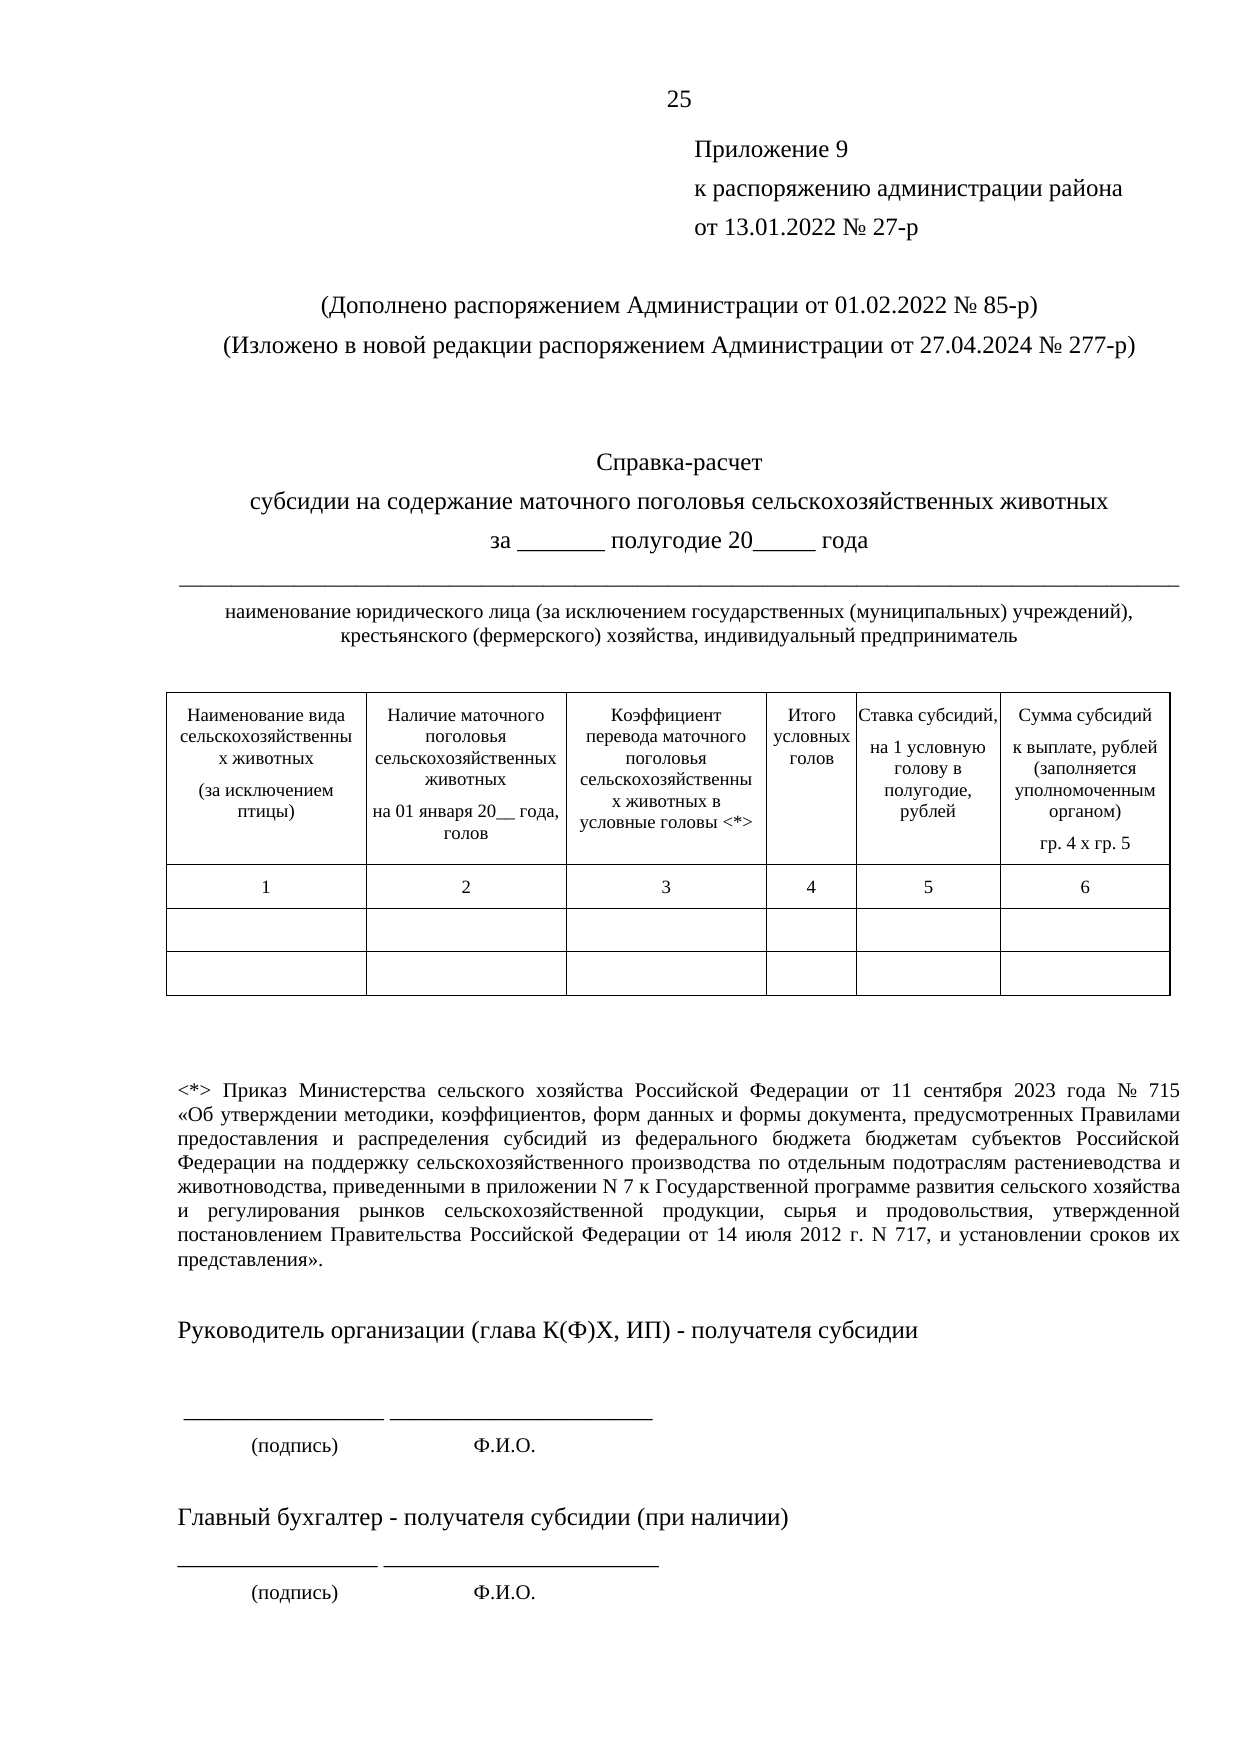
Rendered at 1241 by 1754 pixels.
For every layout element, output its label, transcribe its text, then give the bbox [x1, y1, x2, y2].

text (подпись) Ф.И.О. [251, 1433, 1181, 1457]
table_cell [1001, 952, 1169, 994]
table_cell [767, 909, 856, 951]
table_cell [367, 952, 566, 994]
table_cell [767, 952, 856, 994]
text <*> Приказ Министерства сельского хозяйства Российской Федерации от 11 сентября 2023 года № 715 «Об утверждении методики, коэффициентов, форм данных и формы документа, предусмотренных Правилами предоставления и распределения субсидий из федерального бюджета бюджетам субъектов Российской Федерации на поддержку сельскохозяйственного производства по отдельным подотраслям растениеводства и животноводства, приведенными в приложении N 7 к Государственной программе развития сельского хозяйства и регулирования рынков сельскохозяйственной продукции, сырья и продовольствия, утвержденной постановлением Правительства Российской Федерации от 14 июля 2012 г. N 717, и установлении сроков их представления». [177, 1078, 1181, 1271]
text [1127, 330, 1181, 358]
table_header Ставка субсидий, на 1 условную голову в полугодие, рублей [857, 693, 1000, 864]
text к распоряжению администрации района [694, 173, 1181, 202]
table_cell 5 [857, 865, 1000, 908]
table_cell 3 [567, 865, 766, 908]
table_cell 2 [367, 865, 566, 908]
text за _______ полугодие 20_____ года [177, 526, 1181, 554]
text ________________ _____________________ [177, 1394, 1181, 1422]
text от 13.01.2022 № 27-р [694, 212, 1181, 241]
table_cell [367, 909, 566, 951]
table_header Коэффициент перевода маточного поголовья сельскохозяйственных животных в условные головы <*> [567, 693, 766, 864]
text Справка-расчет [177, 447, 1181, 476]
table_cell [567, 952, 766, 994]
table_cell 4 [767, 865, 856, 908]
text (подпись) Ф.И.О. [251, 1580, 1181, 1604]
text ________________ ______________________ [177, 1541, 1181, 1570]
text Главный бухгалтер - получателя субсидии (при наличии) [177, 1502, 1181, 1531]
table_cell 6 [1001, 865, 1169, 908]
table_header Наименование вида сельскохозяйственных животных (за исключением птицы) [167, 693, 366, 864]
table_cell 1 [167, 865, 366, 908]
table_cell [857, 909, 1000, 951]
table_header Наличие маточного поголовья сельскохозяйственных животных на 01 января 20__ года, голов [367, 693, 566, 864]
table_header Итого условных голов [767, 693, 856, 864]
table_header Сумма субсидий к выплате, рублей (заполняется уполномоченным органом) гр. 4 х гр. 5 [1001, 693, 1169, 864]
text Приложение 9 [694, 134, 1181, 163]
table_cell [167, 909, 366, 951]
text (Изложено в новой редакции распоряжением Администрации от 27.04.2024 № 277-р) [177, 330, 890, 358]
text наименование юридического лица (за исключением государственных (муниципальных) учреждений), крестьянского (фермерского) хозяйства, индивидуальный предприниматель [177, 599, 1181, 647]
text субсидии на содержание маточного поголовья сельскохозяйственных животных [177, 486, 1181, 515]
text ________________________________________________________________________________________________ [177, 565, 1181, 589]
text (Дополнено распоряжением Администрации от 01.02.2022 № 85-р) [177, 291, 1181, 319]
table_cell [567, 909, 766, 951]
text Руководитель организации (глава К(Ф)Х, ИП) - получателя субсидии [177, 1315, 1181, 1344]
table_cell [1001, 909, 1169, 951]
table_cell [857, 952, 1000, 994]
table_cell [167, 952, 366, 994]
